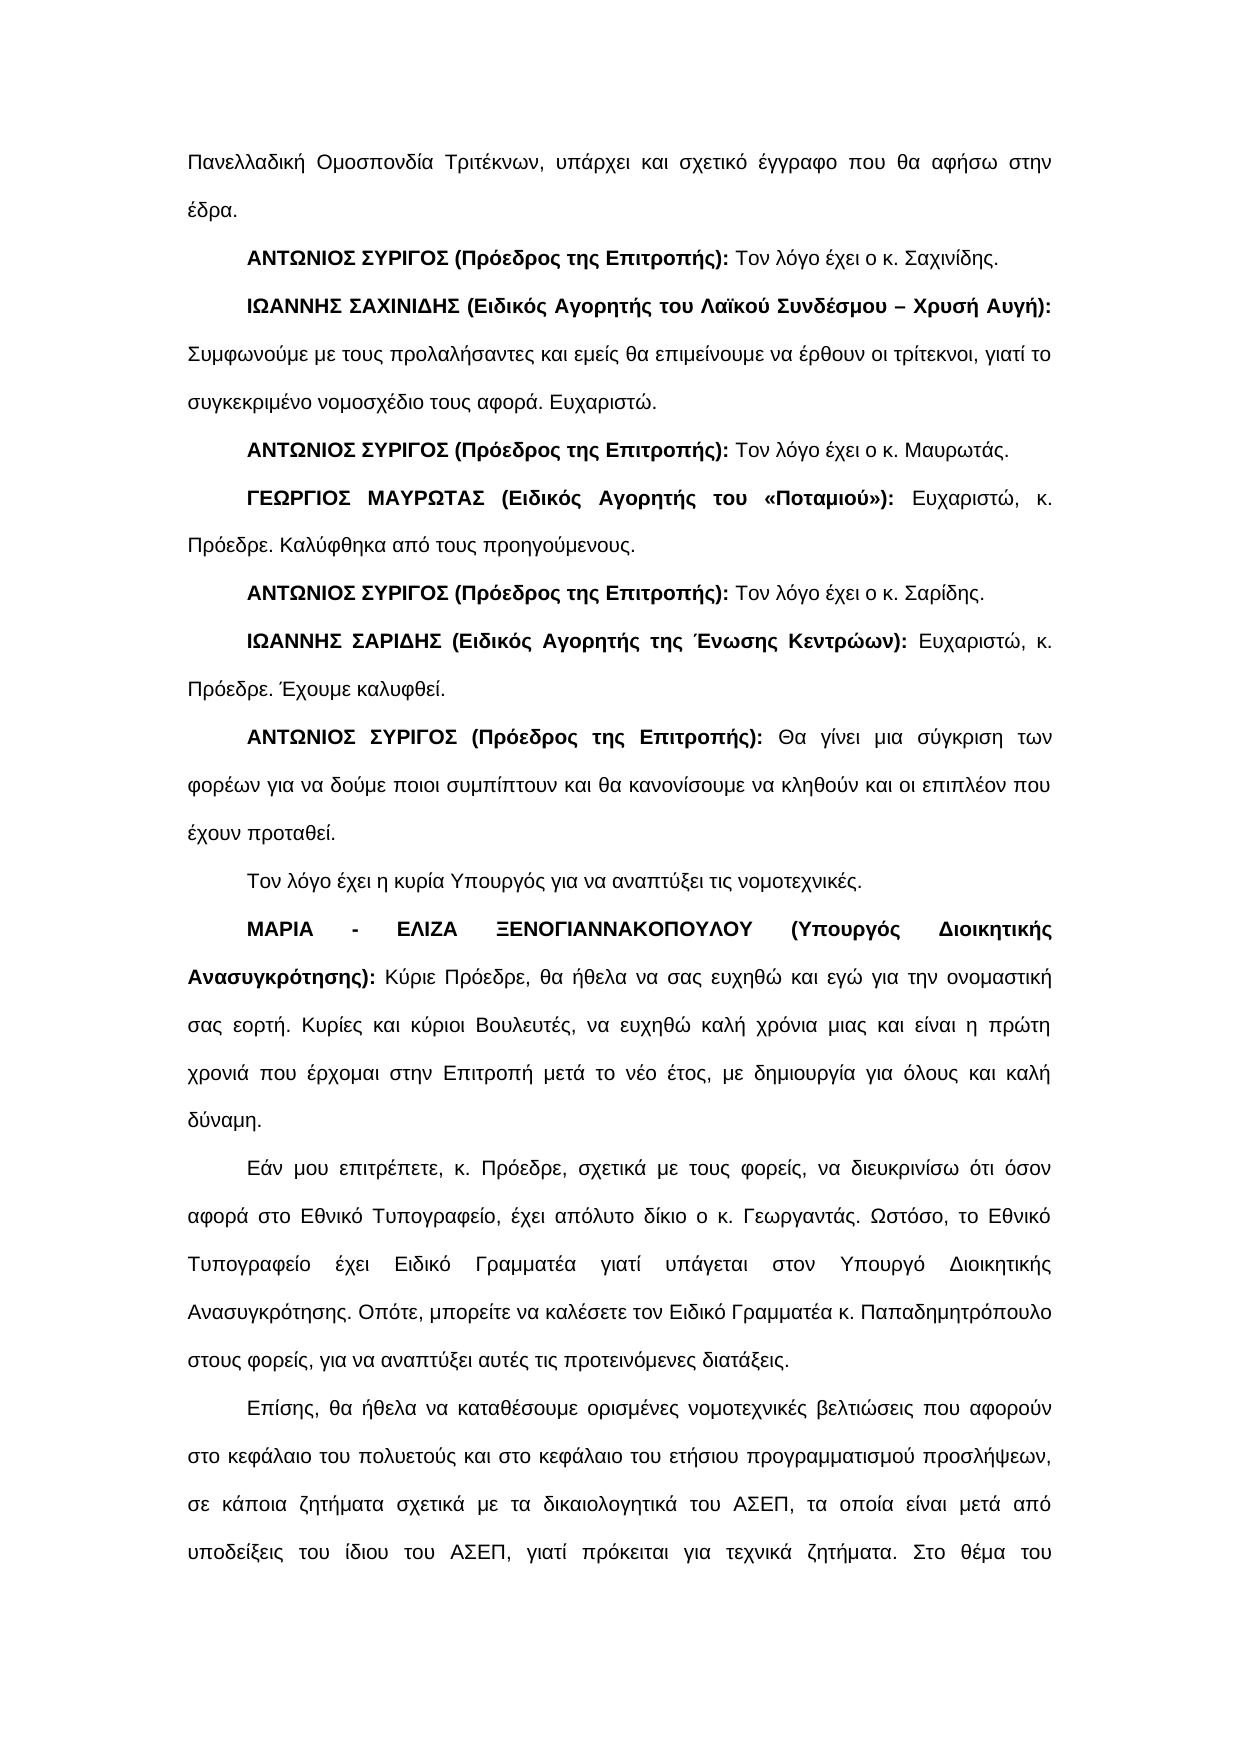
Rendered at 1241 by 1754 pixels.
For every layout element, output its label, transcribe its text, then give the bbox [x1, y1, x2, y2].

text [187, 1396, 1053, 1563]
text ΑΝΤΩΝΙΟΣ ΣΥΡΙΓΟΣ (Πρόεδρος της Επιτροπής): Θα γίνει μια σύγκριση των φορέων για να δούμε ποιοι συμπίπτουν και θα κανονίσουμε να κληθούν και οι επιπλέον που έχουν προταθεί. [187, 725, 1053, 845]
text ΑΝΤΩΝΙΟΣ ΣΥΡΙΓΟΣ (Πρόεδρος της Επιτροπής): Τον λόγο έχει ο κ. Μαυρωτάς. [187, 437, 1053, 461]
text ΙΩΑΝΝΗΣ ΣΑΡΙΔΗΣ (Ειδικός Αγορητής της Ένωσης Κεντρώων): Ευχαριστώ, κ. Πρόεδρε. Έχουμε καλυφθεί. [187, 629, 1053, 701]
text ΑΝΤΩΝΙΟΣ ΣΥΡΙΓΟΣ (Πρόεδρος της Επιτροπής): Τον λόγο έχει ο κ. Σαρίδης. [187, 581, 1053, 605]
text ΙΩΑΝΝΗΣ ΣΑΧΙΝΙΔΗΣ (Ειδικός Αγορητής του Λαϊκού Συνδέσμου – Χρυσή Αυγή): Συμφωνούμε με τους προλαλήσαντες και εμείς θα επιμείνουμε να έρθουν οι τρίτεκνοι, γιατί το συγκεκριμένο νομοσχέδιο τους αφορά. Ευχαριστώ. [187, 294, 1053, 413]
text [187, 150, 1053, 222]
text Εάν μου επιτρέπετε, κ. Πρόεδρε, σχετικά με τους φορείς, να διευκρινίσω ότι όσον αφορά στο Εθνικό Τυπογραφείο, έχει απόλυτο δίκιο ο κ. Γεωργαντάς. Ωστόσο, το Εθνικό Τυπογραφείο έχει Ειδικό Γραμματέα γιατί υπάγεται στον Υπουργό Διοικητικής Ανασυγκρότησης. Οπότε, μπορείτε να καλέσετε τον Ειδικό Γραμματέα κ. Παπαδημητρόπουλο στους φορείς, για να αναπτύξει αυτές τις προτεινόμενες διατάξεις. [187, 1156, 1053, 1372]
text Τον λόγο έχει η κυρία Υπουργός για να αναπτύξει τις νομοτεχνικές. [187, 869, 1053, 893]
text ΓΕΩΡΓΙΟΣ ΜΑΥΡΩΤΑΣ (Ειδικός Αγορητής του «Ποταμιού»): Ευχαριστώ, κ. Πρόεδρε. Καλύφθηκα από τους προηγούμενους. [187, 485, 1053, 557]
text ΜΑΡΙΑ - ΕΛΙΖΑ ΞΕΝΟΓΙΑΝΝΑΚΟΠΟΥΛΟΥ (Υπουργός Διοικητικής Ανασυγκρότησης): Κύριε Πρόεδρε, θα ήθελα να σας ευχηθώ και εγώ για την ονομαστική σας εορτή. Κυρίες και κύριοι Βουλευτές, να ευχηθώ καλή χρόνια μιας και είναι η πρώτη χρονιά που έρχομαι στην Επιτροπή μετά το νέο έτος, με δημιουργία για όλους και καλή δύναμη. [187, 917, 1053, 1132]
text ΑΝΤΩΝΙΟΣ ΣΥΡΙΓΟΣ (Πρόεδρος της Επιτροπής): Τον λόγο έχει ο κ. Σαχινίδης. [187, 246, 1053, 270]
